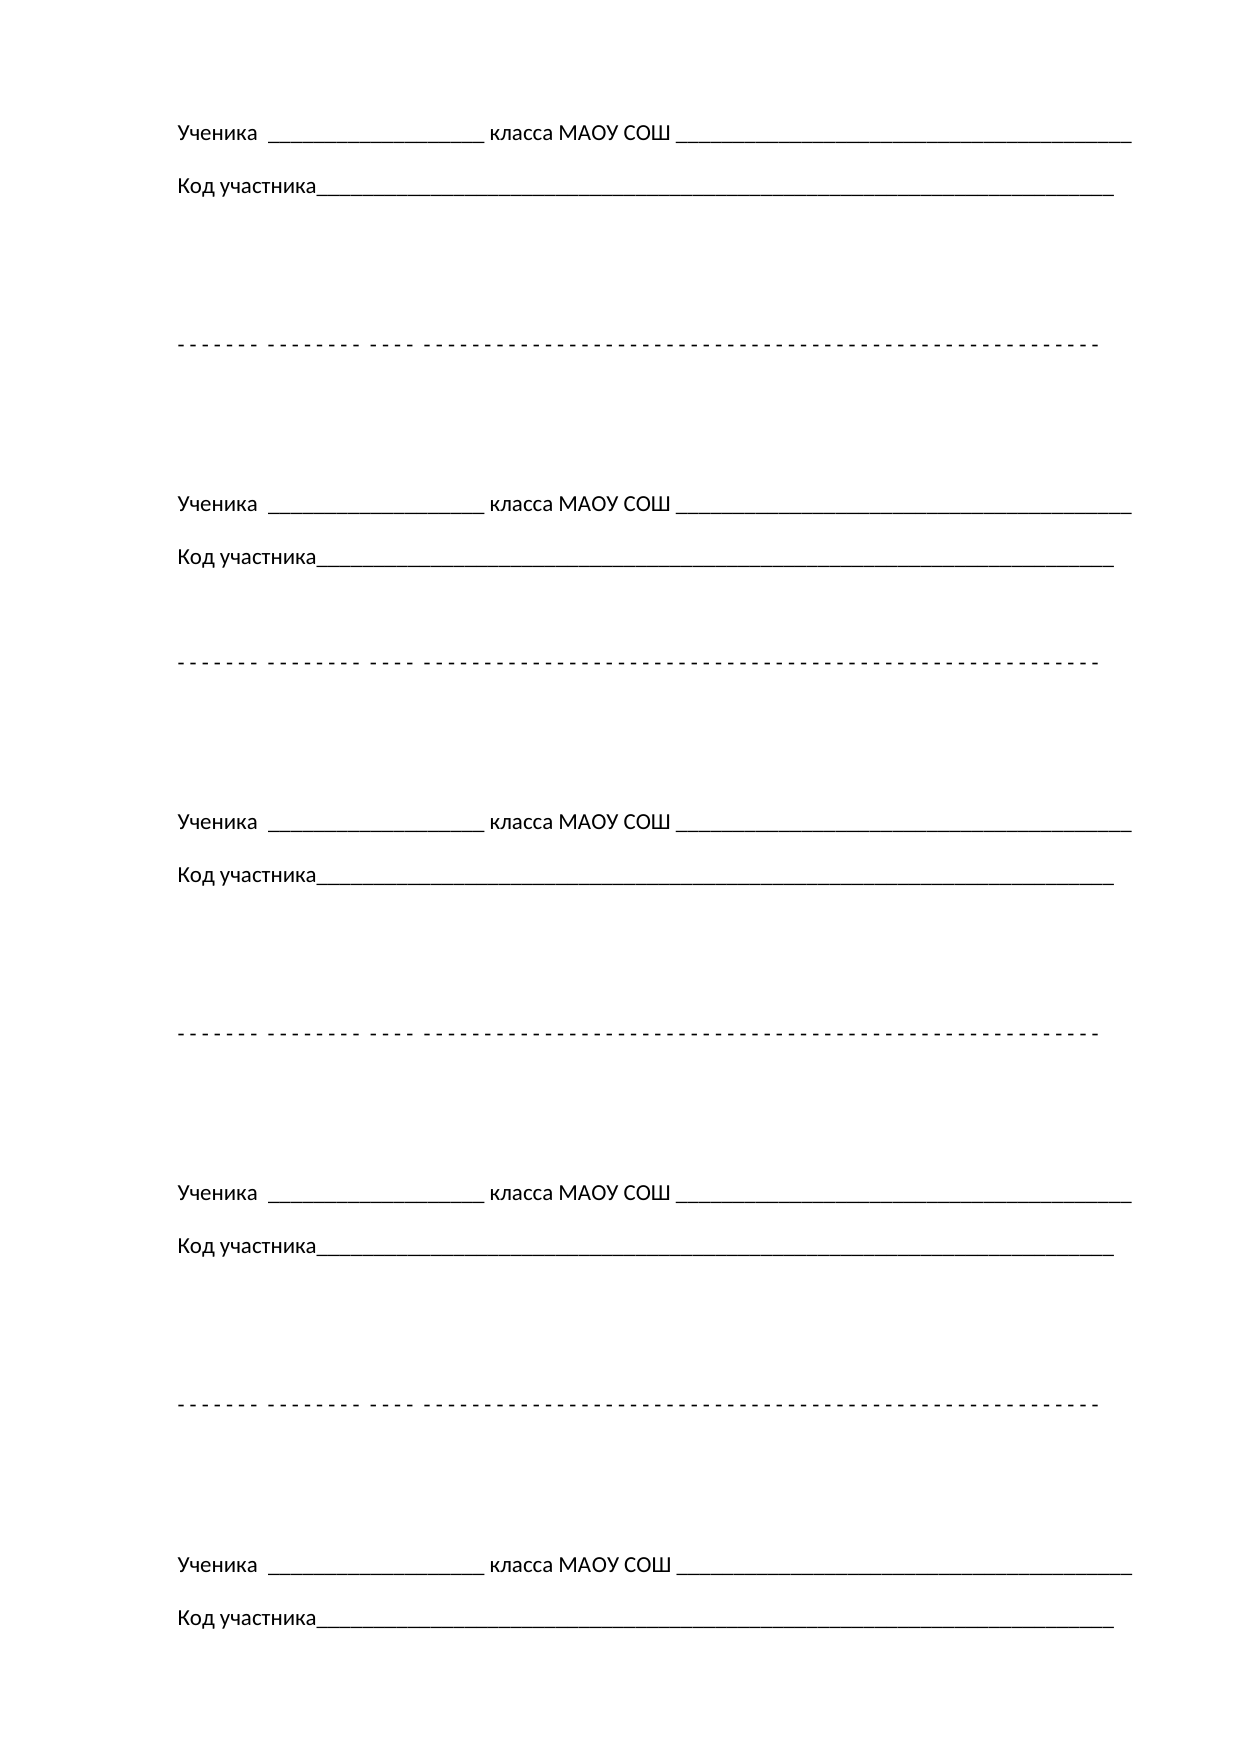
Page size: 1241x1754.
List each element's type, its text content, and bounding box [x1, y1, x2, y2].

text Ученика ___________________ класса МАОУ СОШ ________________________________________ [177, 1178, 1152, 1207]
text Код участника______________________________________________________________________ [177, 1232, 1152, 1259]
text Ученика ___________________ класса МАОУ СОШ ________________________________________ [177, 118, 1152, 146]
text Код участника______________________________________________________________________ [177, 542, 1152, 570]
text - - - - - - - - - - - - - - - - - - - - - - - - - - - - - - - - - - - - - - - - - - - - - - - - - - - - - - - - - - - - - - - - - - - - - - - - - - - [177, 1019, 1152, 1047]
text Ученика ___________________ класса МАОУ СОШ ________________________________________ [177, 489, 1152, 517]
text - - - - - - - - - - - - - - - - - - - - - - - - - - - - - - - - - - - - - - - - - - - - - - - - - - - - - - - - - - - - - - - - - - - - - - - - - - - [177, 1391, 1152, 1419]
text - - - - - - - - - - - - - - - - - - - - - - - - - - - - - - - - - - - - - - - - - - - - - - - - - - - - - - - - - - - - - - - - - - - - - - - - - - - [177, 648, 1152, 676]
text - - - - - - - - - - - - - - - - - - - - - - - - - - - - - - - - - - - - - - - - - - - - - - - - - - - - - - - - - - - - - - - - - - - - - - - - - - - [177, 330, 1152, 358]
text Код участника______________________________________________________________________ [177, 860, 1152, 888]
text Ученика ___________________ класса МАОУ СОШ ________________________________________ [177, 1550, 1152, 1578]
text Ученика ___________________ класса МАОУ СОШ ________________________________________ [177, 807, 1152, 835]
text Код участника______________________________________________________________________ [177, 171, 1152, 199]
text Код участника______________________________________________________________________ [177, 1603, 1152, 1631]
